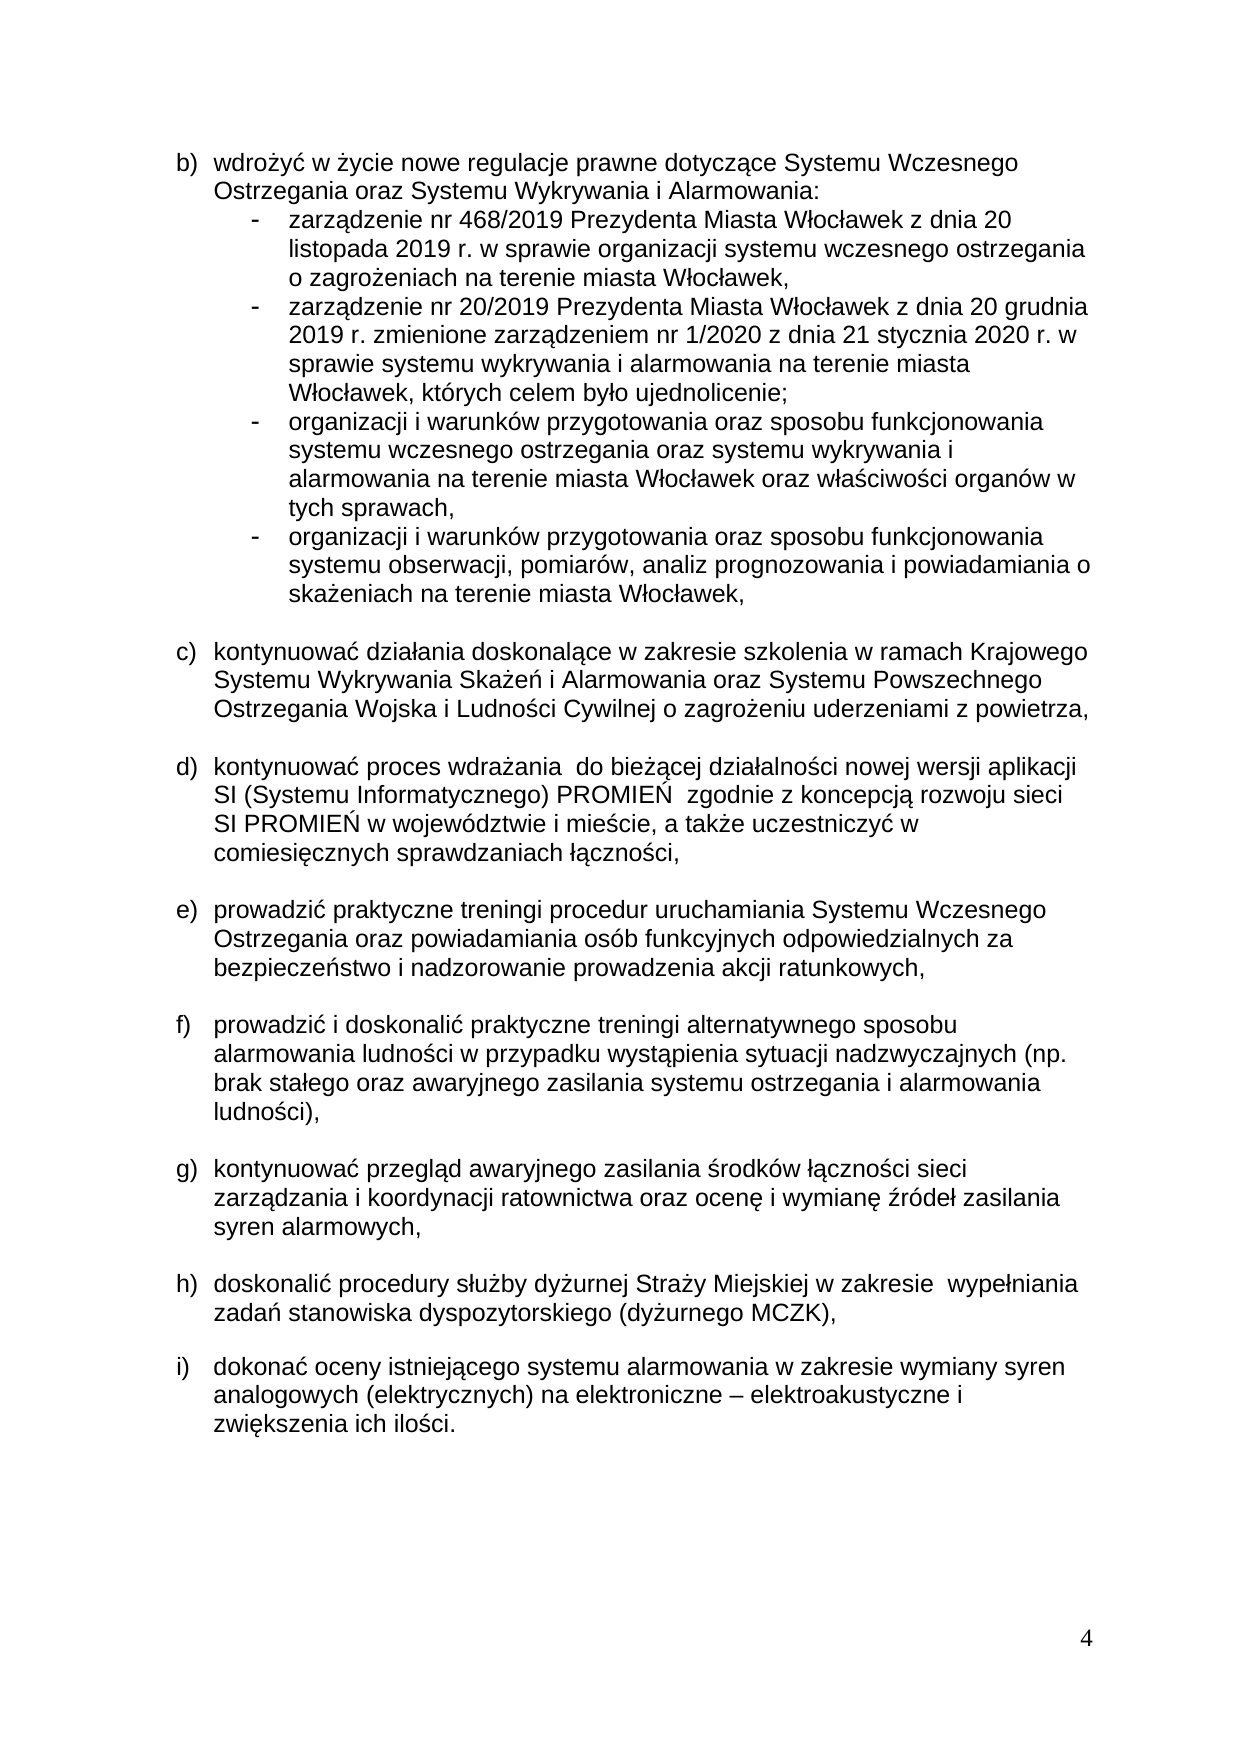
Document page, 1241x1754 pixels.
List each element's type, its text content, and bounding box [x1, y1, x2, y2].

list dokonać oceny istniejącego systemu alarmowania w zakresie wymiany syren analogowych (elektrycznych) na elektroniczne – elektroakustyczne i zwiększenia ich ilości. [176, 1352, 1093, 1438]
list organizacji i warunków przygotowania oraz sposobu funkcjonowania systemu wczesnego ostrzegania oraz systemu wykrywania i alarmowania na terenie miasta Włocławek oraz właściwości organów w tych sprawach, [251, 407, 1093, 522]
list zarządzenie nr 468/2019 Prezydenta Miasta Włocławek z dnia 20 listopada 2019 r. w sprawie organizacji systemu wczesnego ostrzegania o zagrożeniach na terenie miasta Włocławek, [251, 205, 1093, 291]
list zarządzenie nr 20/2019 Prezydenta Miasta Włocławek z dnia 20 grudnia 2019 r. zmienione zarządzeniem nr 1/2020 z dnia 21 stycznia 2020 r. w sprawie systemu wykrywania i alarmowania na terenie miasta Włocławek, których celem było ujednolicenie; [251, 291, 1093, 407]
list organizacji i warunków przygotowania oraz sposobu funkcjonowania systemu obserwacji, pomiarów, analiz prognozowania i powiadamiania o skażeniach na terenie miasta Włocławek, [251, 522, 1093, 608]
list prowadzić i doskonalić praktyczne treningi alternatywnego sposobu alarmowania ludności w przypadku wystąpienia sytuacji nadzwyczajnych (np. brak stałego oraz awaryjnego zasilania systemu ostrzegania i alarmowania ludności), [176, 1011, 1093, 1126]
list kontynuować działania doskonalące w zakresie szkolenia w ramach Krajowego Systemu Wykrywania Skażeń i Alarmowania oraz Systemu Powszechnego Ostrzegania Wojska i Ludności Cywilnej o zagrożeniu uderzeniami z powietrza, [176, 637, 1093, 723]
list kontynuować przegląd awaryjnego zasilania środków łączności sieci zarządzania i koordynacji ratownictwa oraz ocenę i wymianę źródeł zasilania syren alarmowych, [176, 1154, 1093, 1241]
list kontynuować proces wdrażania do bieżącej działalności nowej wersji aplikacji SI (Systemu Informatycznego) PROMIEŃ zgodnie z koncepcją rozwoju sieci SI PROMIEŃ w województwie i mieście, a także uczestniczyć w comiesięcznych sprawdzaniach łączności, [176, 752, 1093, 867]
list prowadzić praktyczne treningi procedur uruchamiania Systemu Wczesnego Ostrzegania oraz powiadamiania osób funkcyjnych odpowiedzialnych za bezpieczeństwo i nadzorowanie prowadzenia akcji ratunkowych, [176, 896, 1093, 982]
list wdrożyć w życie nowe regulacje prawne dotyczące Systemu Wczesnego Ostrzegania oraz Systemu Wykrywania i Alarmowania: [176, 148, 1093, 205]
list doskonalić procedury służby dyżurnej Straży Miejskiej w zakresie wypełniania zadań stanowiska dyspozytorskiego (dyżurnego MCZK), [176, 1269, 1093, 1327]
